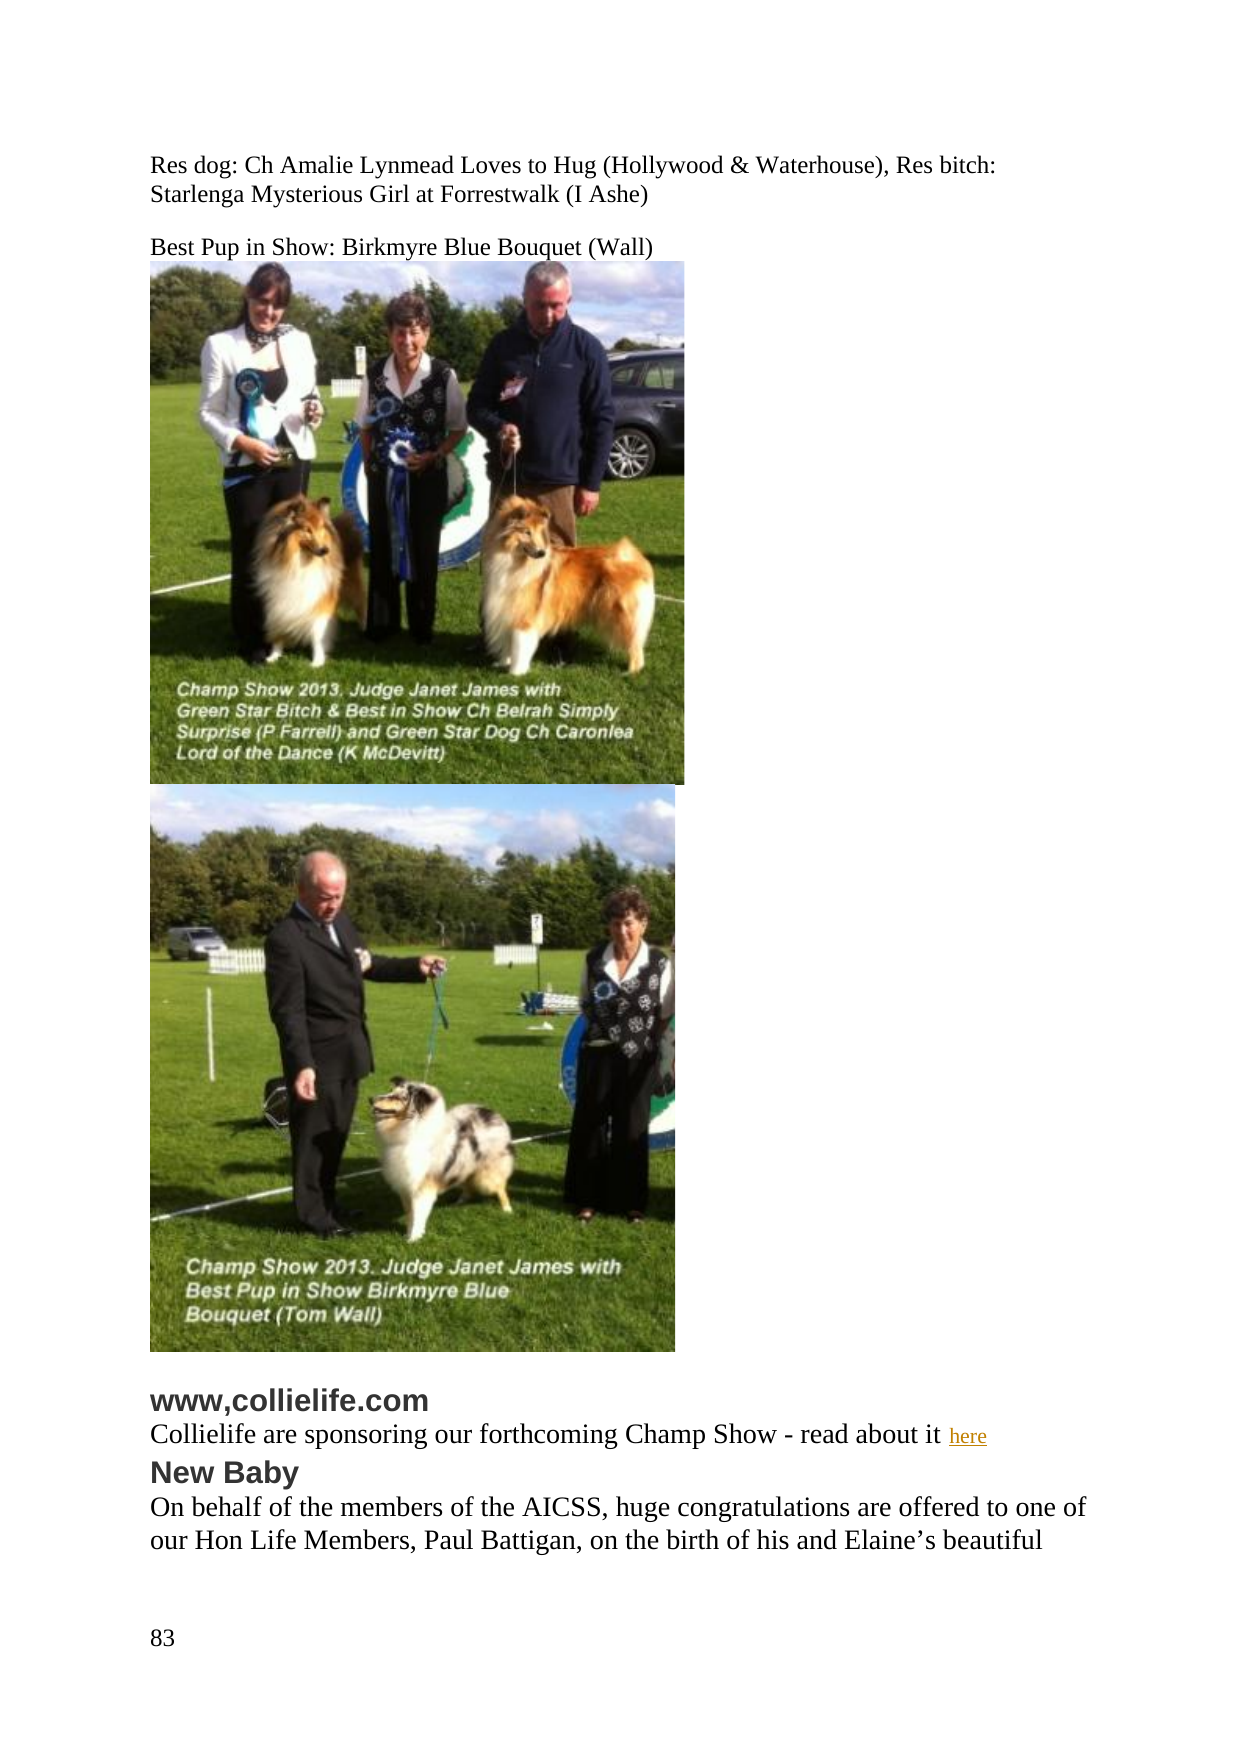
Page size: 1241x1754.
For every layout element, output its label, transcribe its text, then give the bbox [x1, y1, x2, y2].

picture [150, 261, 685, 1352]
text Collielife are sponsoring our forthcoming Champ Show - read about it here [150, 1417, 1090, 1450]
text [150, 1491, 1090, 1555]
text www,collielife.com [150, 1377, 1090, 1417]
text New Baby [150, 1450, 1090, 1491]
text Res dog: Ch Amalie Lynmead Loves to Hug (Hollywood & Waterhouse), Res bitch: Starlenga Mysterious Girl at Forrestwalk (I Ashe) [150, 150, 1090, 207]
